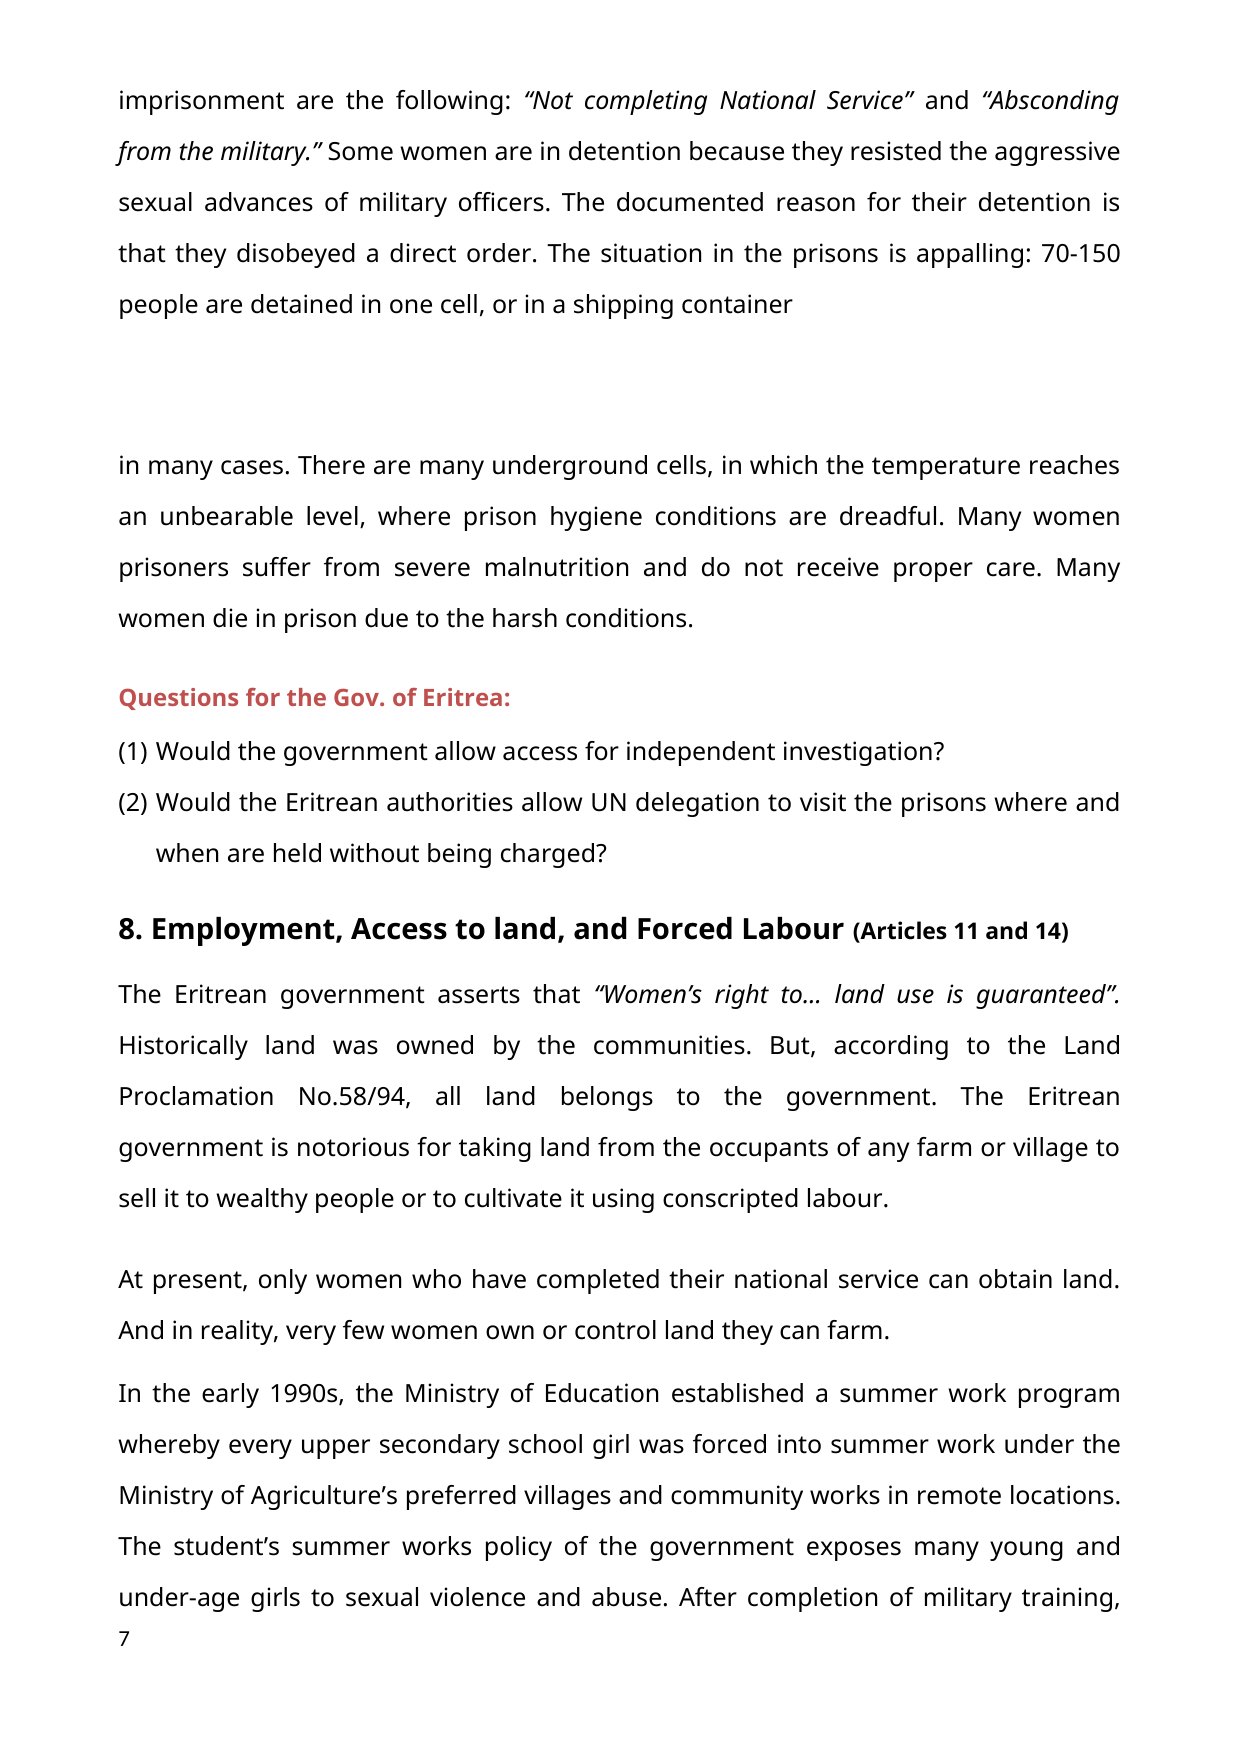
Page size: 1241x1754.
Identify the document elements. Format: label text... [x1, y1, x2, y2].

list Would the government allow access for independent investigation? [118, 734, 1122, 768]
text The Eritrean government asserts that “Women’s right to... land use is guaranteed”. Historically land was owned by the communities. But, according to the Land Proclamation No.58/94, all land belongs to the government. The Eritrean government is notorious for taking land from the occupants of any farm or village to sell it to wealthy people or to cultivate it using conscripted labour. [118, 977, 1122, 1215]
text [118, 1376, 1122, 1614]
text 8. Employment, Access to land, and Forced Labour (Articles 11 and 14) [118, 908, 1122, 948]
text At present, only women who have completed their national service can obtain land. And in reality, very few women own or control land they can farm. [118, 1261, 1122, 1346]
text Questions for the Gov. of Eritrea: [118, 681, 1122, 713]
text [118, 83, 1122, 321]
text in many cases. There are many underground cells, in which the temperature reaches an unbearable level, where prison hygiene conditions are dreadful. Many women prisoners suffer from severe malnutrition and do not receive proper care. Many women die in prison due to the harsh conditions. [118, 447, 1122, 634]
list Would the Eritrean authorities allow UN delegation to visit the prisons where and when are held without being charged? [118, 785, 1122, 870]
